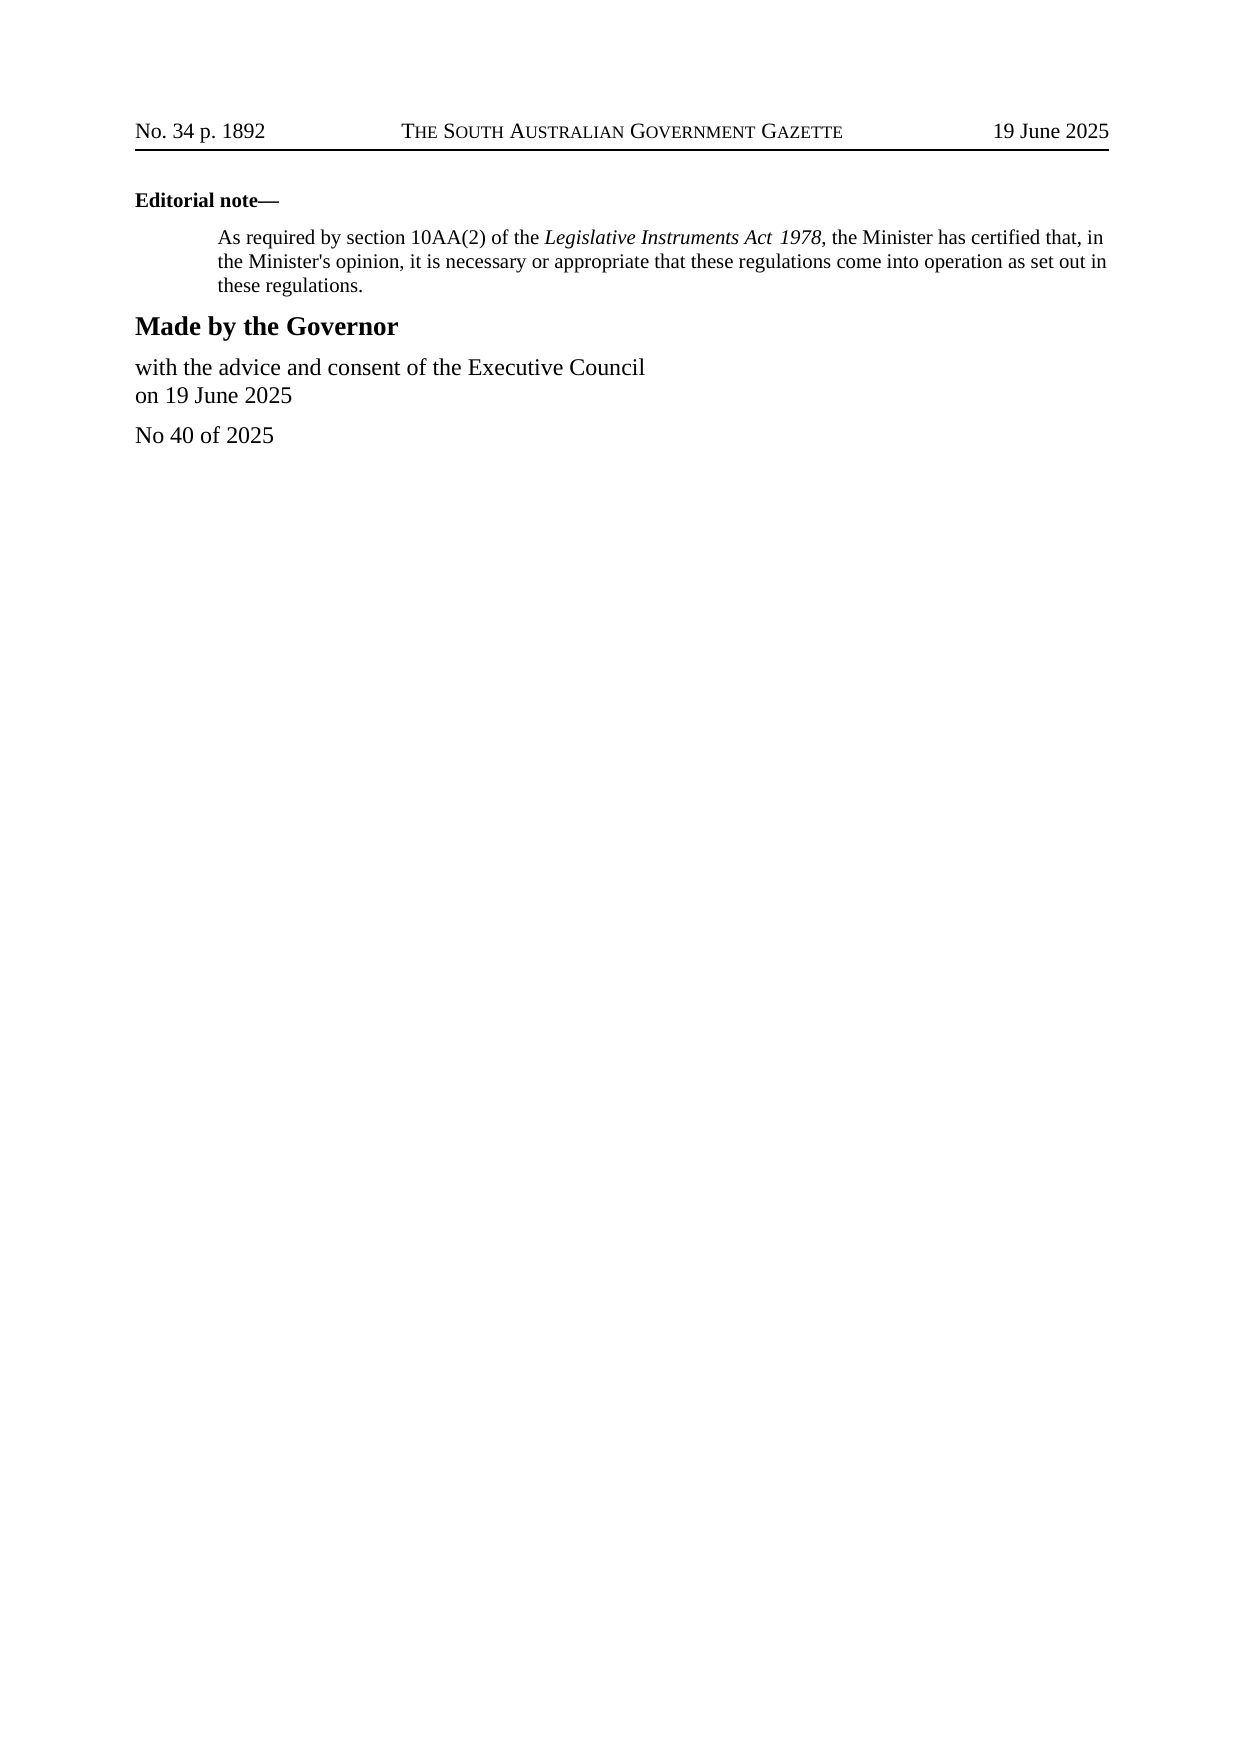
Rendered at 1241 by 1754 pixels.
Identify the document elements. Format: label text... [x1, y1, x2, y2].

text on 19 June 2025 [135, 381, 1109, 408]
text Editorial note— [135, 188, 1109, 212]
text As required by section 10AA(2) of the Legislative Instruments Act 1978, the Minister has certified that, in the Minister's opinion, it is necessary or appropriate that these regulations come into operation as set out in these regulations. [217, 225, 1109, 297]
text with the advice and consent of the Executive Council [135, 353, 1109, 381]
text No 40 of 2025 [135, 421, 1109, 448]
text Made by the Governor [135, 309, 1109, 341]
